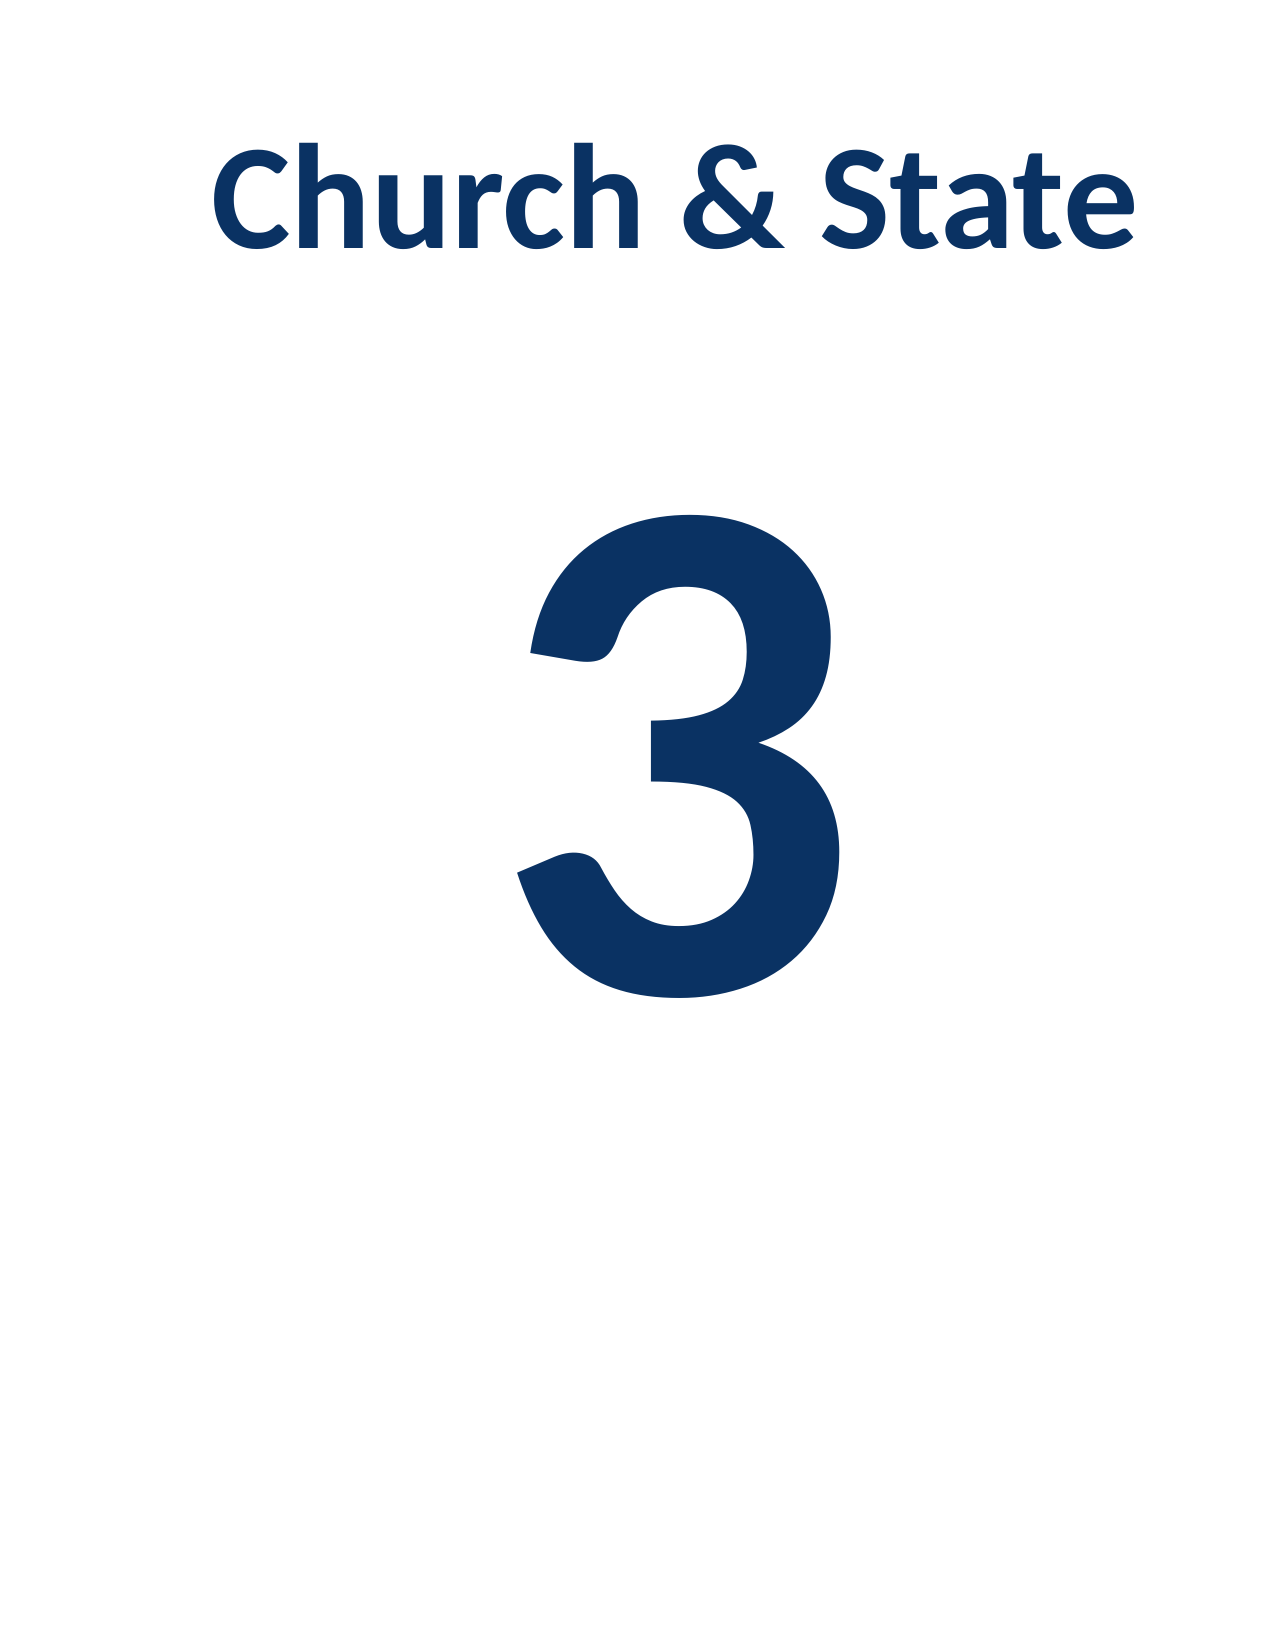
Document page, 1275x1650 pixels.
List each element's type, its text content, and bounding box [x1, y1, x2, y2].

text 3 [150, 286, 1200, 1176]
text Church & State [150, 103, 1200, 286]
